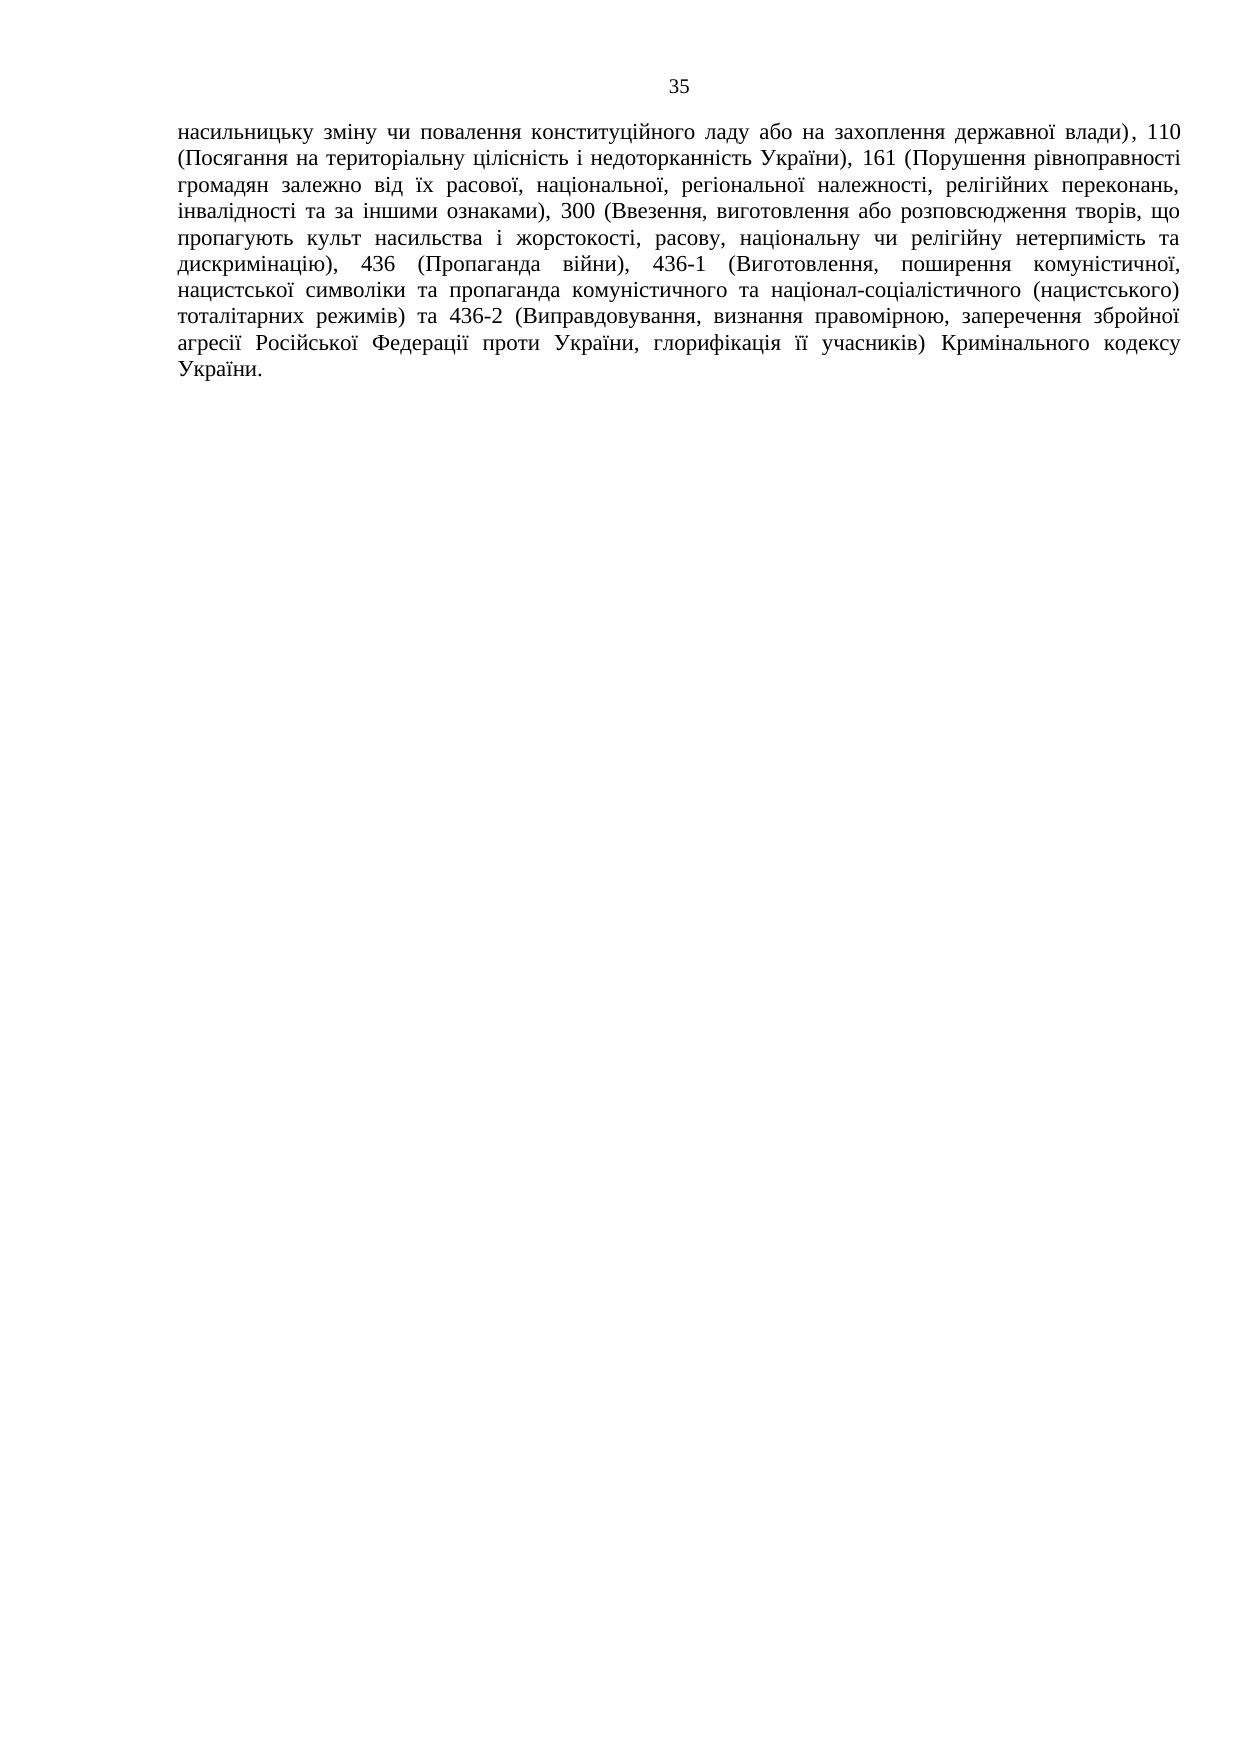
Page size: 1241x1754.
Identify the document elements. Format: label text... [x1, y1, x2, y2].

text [177, 118, 1181, 171]
